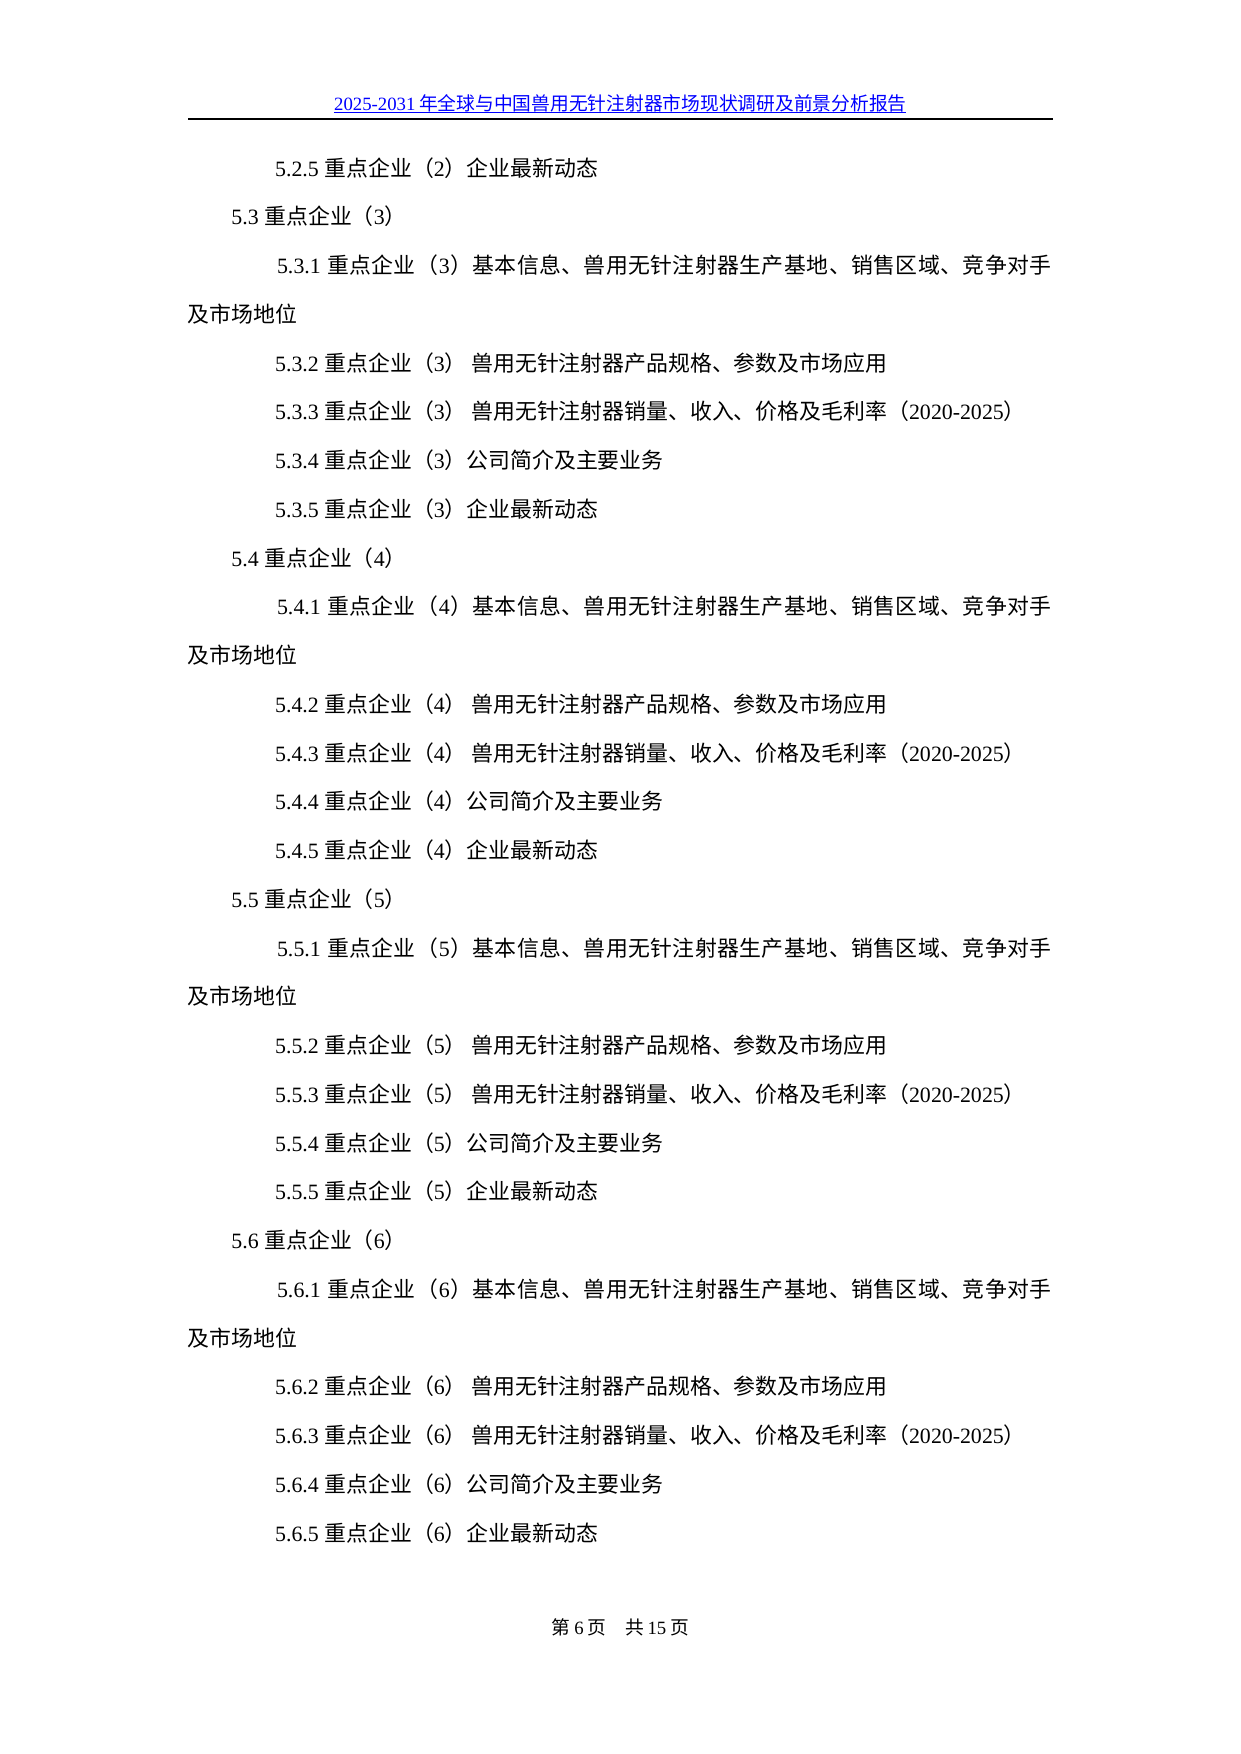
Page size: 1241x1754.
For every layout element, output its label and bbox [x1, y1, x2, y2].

text [187, 150, 1053, 1548]
